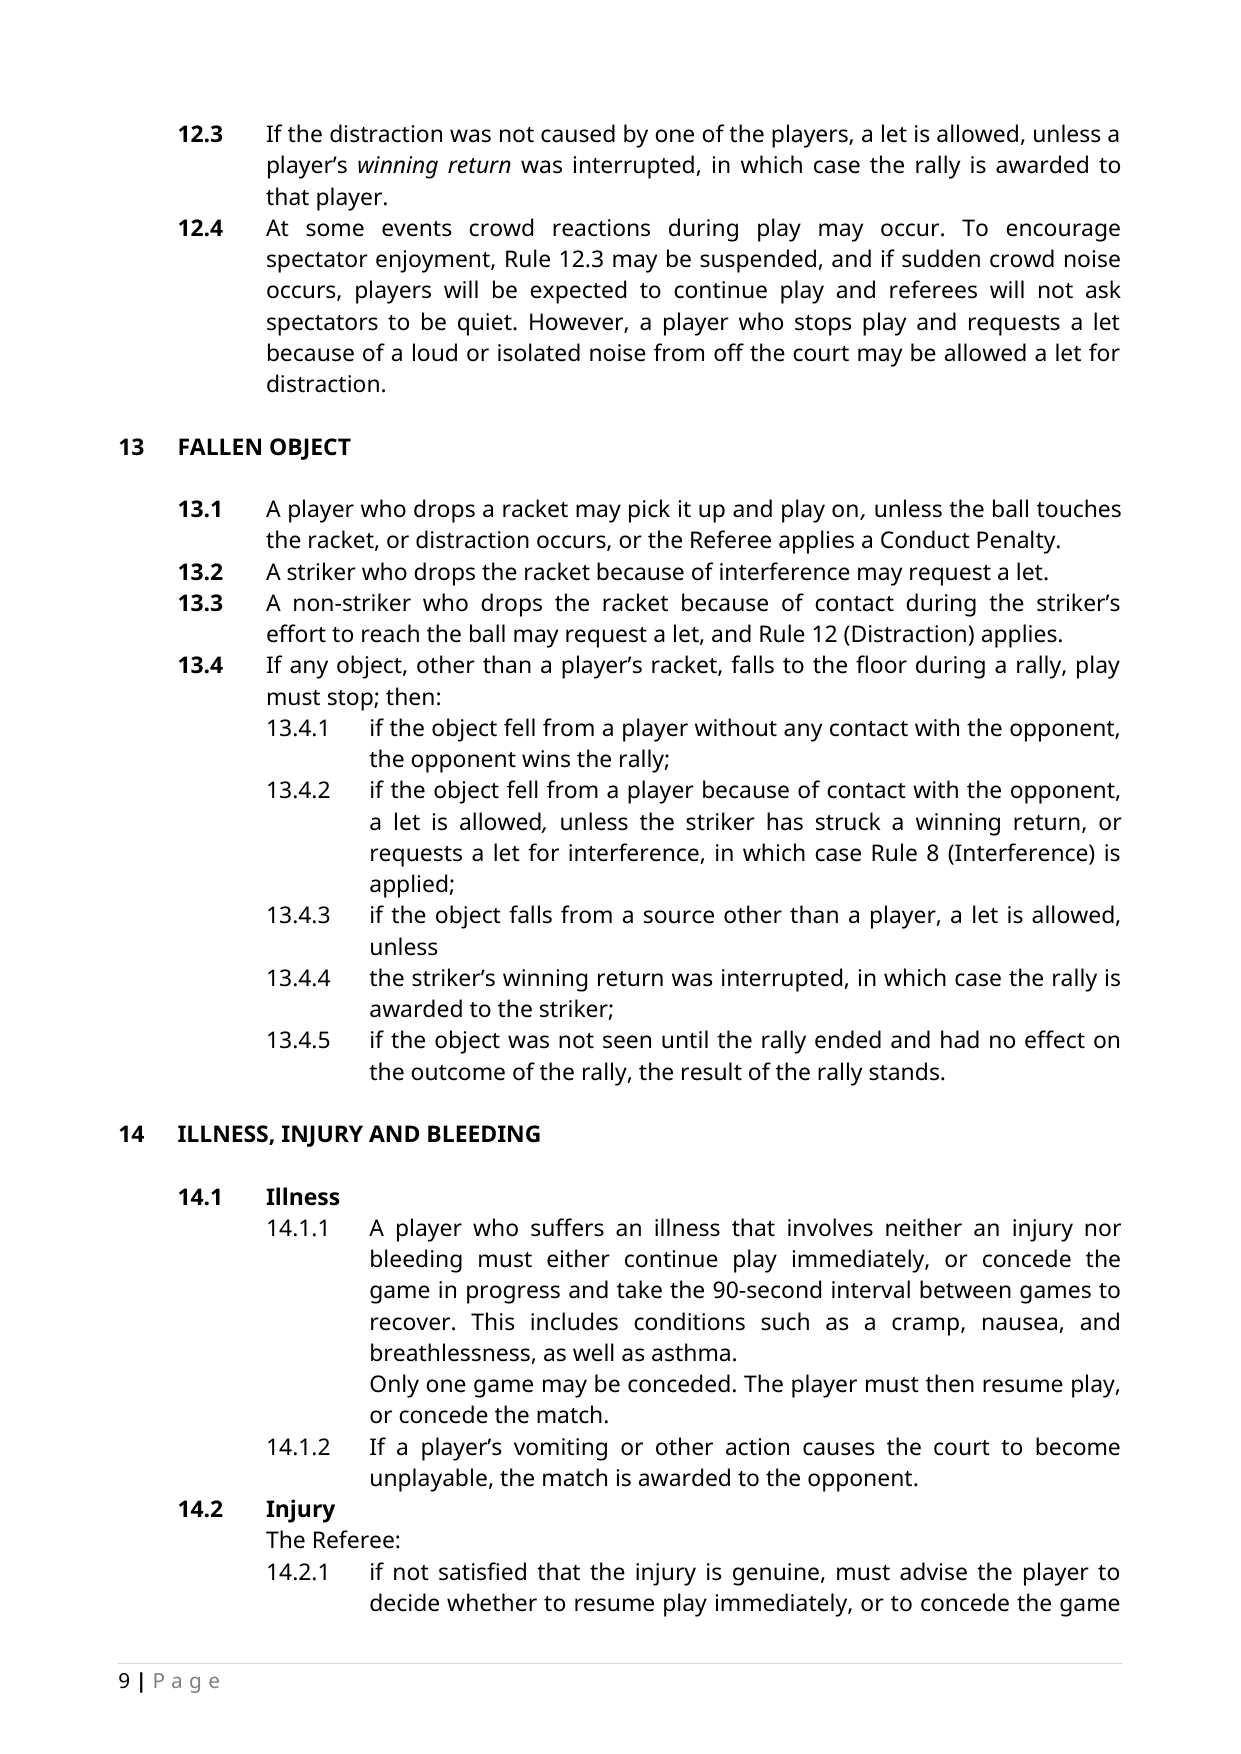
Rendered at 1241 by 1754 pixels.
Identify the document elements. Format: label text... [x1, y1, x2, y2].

list if the object fell from a player without any contact with the opponent, the opponent wins the rally; [266, 712, 1122, 774]
text Only one game may be conceded. The player must then resume play, or concede the match. [369, 1368, 1122, 1431]
list A player who drops a racket may pick it up and play on, unless the ball touches the racket, or distraction occurs, or the Referee applies a Conduct Penalty. [177, 493, 1122, 556]
text The Referee: [266, 1524, 1122, 1556]
list ILLNESS, INJURY AND BLEEDING [118, 1118, 1122, 1149]
list if the object was not seen until the rally ended and had no effect on the outcome of the rally, the result of the rally stands. [266, 1024, 1122, 1087]
list A player who suffers an illness that involves neither an injury nor bleeding must either continue play immediately, or concede the game in progress and take the 90-second interval between games to recover. This includes conditions such as a cramp, nausea, and breathlessness, as well as asthma. [266, 1212, 1122, 1368]
list Injury [177, 1493, 1122, 1524]
list if the object falls from a source other than a player, a let is allowed, unless [266, 899, 1122, 962]
list If a player’s vomiting or other action causes the court to become unplayable, the match is awarded to the opponent. [266, 1431, 1122, 1493]
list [266, 1556, 1122, 1618]
list At some events crowd reactions during play may occur. To encourage spectator enjoyment, Rule 12.3 may be suspended, and if sudden crowd noise occurs, players will be expected to continue play and referees will not ask spectators to be quiet. However, a player who stops play and requests a let because of a loud or isolated noise from off the court may be allowed a let for distraction. [177, 212, 1122, 399]
list if the object fell from a player because of contact with the opponent, a let is allowed, unless the striker has struck a winning return, or requests a let for interference, in which case Rule 8 (Interference) is applied; [266, 774, 1122, 899]
list Illness [177, 1181, 1122, 1212]
list the striker’s winning return was interrupted, in which case the rally is awarded to the striker; [266, 962, 1122, 1024]
list A non-striker who drops the racket because of contact during the striker’s effort to reach the ball may request a let, and Rule 12 (Distraction) applies. [177, 587, 1122, 649]
list FALLEN OBJECT [118, 431, 1122, 462]
list A striker who drops the racket because of interference may request a let. [177, 556, 1122, 587]
list If any object, other than a player’s racket, falls to the floor during a rally, play must stop; then: [177, 649, 1122, 712]
list If the distraction was not caused by one of the players, a let is allowed, unless a player’s winning return was interrupted, in which case the rally is awarded to that player. [177, 118, 1122, 212]
